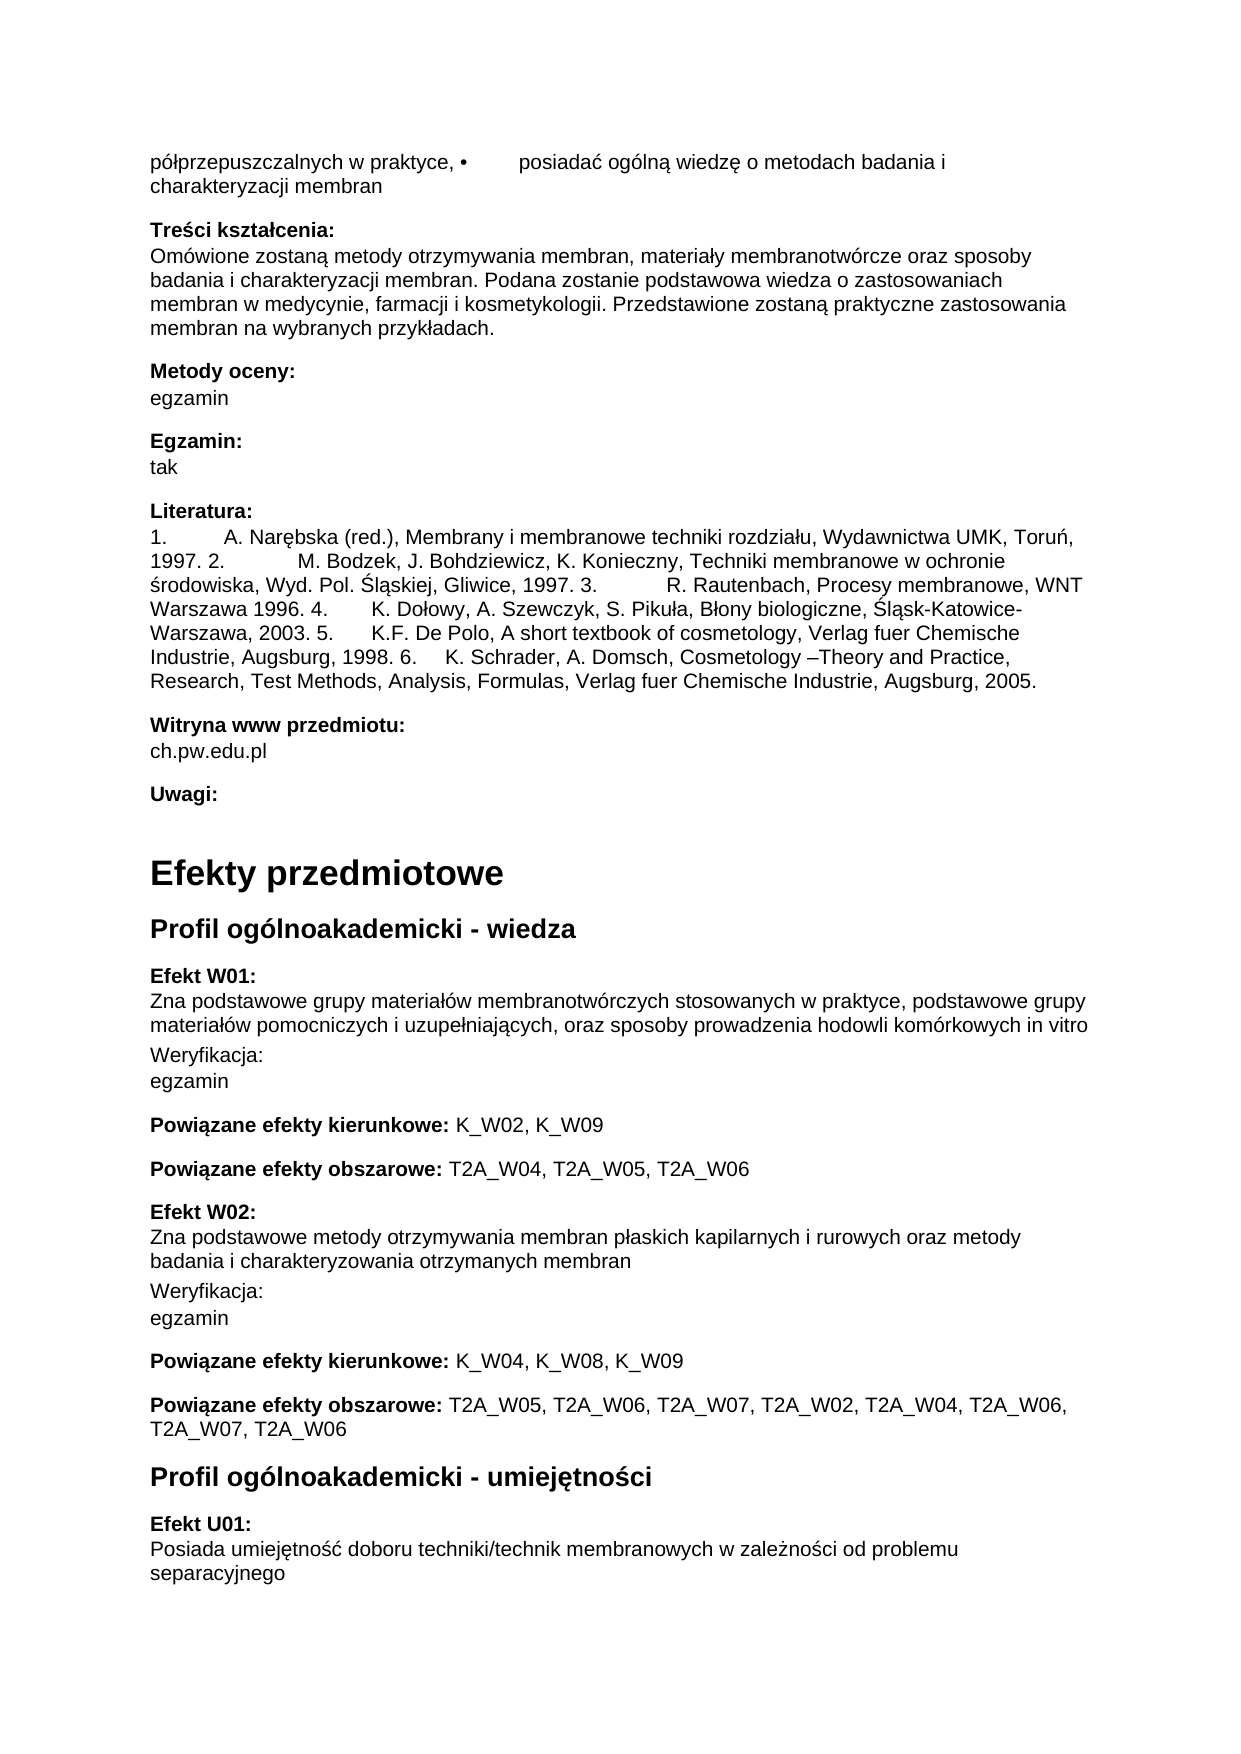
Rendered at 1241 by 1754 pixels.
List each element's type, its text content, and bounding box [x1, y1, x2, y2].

text Powiązane efekty obszarowe: T2A_W04, T2A_W05, T2A_W06 [150, 1156, 1090, 1180]
text tak [150, 455, 1090, 479]
text Zna podstawowe grupy materiałów membranotwórczych stosowanych w praktyce, podstawowe grupy materiałów pomocniczych i uzupełniających, oraz sposoby prowadzenia hodowli komórkowych in vitro [150, 989, 1090, 1037]
text Efekt W02: [150, 1200, 1090, 1224]
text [150, 150, 1090, 198]
text Omówione zostaną metody otrzymywania membran, materiały membranotwórcze oraz sposoby badania i charakteryzacji membran. Podana zostanie podstawowa wiedza o zastosowaniach membran w medycynie, farmacji i kosmetykologii. Przedstawione zostaną praktyczne zastosowania membran na wybranych przykładach. [150, 244, 1090, 339]
subtitle Profil ogólnoakademicki - umiejętności [150, 1461, 1090, 1492]
text egzamin [150, 385, 1090, 409]
subtitle Efekty przedmiotowe [150, 852, 1090, 893]
text Weryfikacja: [150, 1279, 1090, 1303]
text Efekt U01: [150, 1512, 1090, 1536]
subtitle Profil ogólnoakademicki - wiedza [150, 913, 1090, 944]
text Powiązane efekty kierunkowe: K_W04, K_W08, K_W09 [150, 1349, 1090, 1373]
text Witryna www przedmiotu: [150, 712, 1090, 736]
text Powiązane efekty kierunkowe: K_W02, K_W09 [150, 1113, 1090, 1137]
text Posiada umiejętność doboru techniki/technik membranowych w zależności od problemu separacyjnego [150, 1537, 1090, 1584]
text 1. A. Narębska (red.), Membrany i membranowe techniki rozdziału, Wydawnictwa UMK, Toruń, 1997. 2. M. Bodzek, J. Bohdziewicz, K. Konieczny, Techniki membranowe w ochronie środowiska, Wyd. Pol. Śląskiej, Gliwice, 1997. 3. R. Rautenbach, Procesy membranowe, WNT Warszawa 1996. 4. K. Dołowy, A. Szewczyk, S. Pikuła, Błony biologiczne, Śląsk-Katowice-Warszawa, 2003. 5. K.F. De Polo, A short textbook of cosmetology, Verlag fuer Chemische Industrie, Augsburg, 1998. 6. K. Schrader, A. Domsch, Cosmetology –Theory and Practice, Research, Test Methods, Analysis, Formulas, Verlag fuer Chemische Industrie, Augsburg, 2005. [150, 525, 1090, 693]
text Uwagi: [150, 782, 1090, 806]
text Treści kształcenia: [150, 218, 1090, 242]
text Metody oceny: [150, 359, 1090, 383]
text Weryfikacja: [150, 1043, 1090, 1067]
text egzamin [150, 1069, 1090, 1093]
text Efekt W01: [150, 964, 1090, 988]
text Literatura: [150, 499, 1090, 523]
text Zna podstawowe metody otrzymywania membran płaskich kapilarnych i rurowych oraz metody badania i charakteryzowania otrzymanych membran [150, 1225, 1090, 1273]
text Egzamin: [150, 429, 1090, 453]
text ch.pw.edu.pl [150, 738, 1090, 762]
text Powiązane efekty obszarowe: T2A_W05, T2A_W06, T2A_W07, T2A_W02, T2A_W04, T2A_W06, T2A_W07, T2A_W06 [150, 1393, 1090, 1441]
text egzamin [150, 1305, 1090, 1329]
